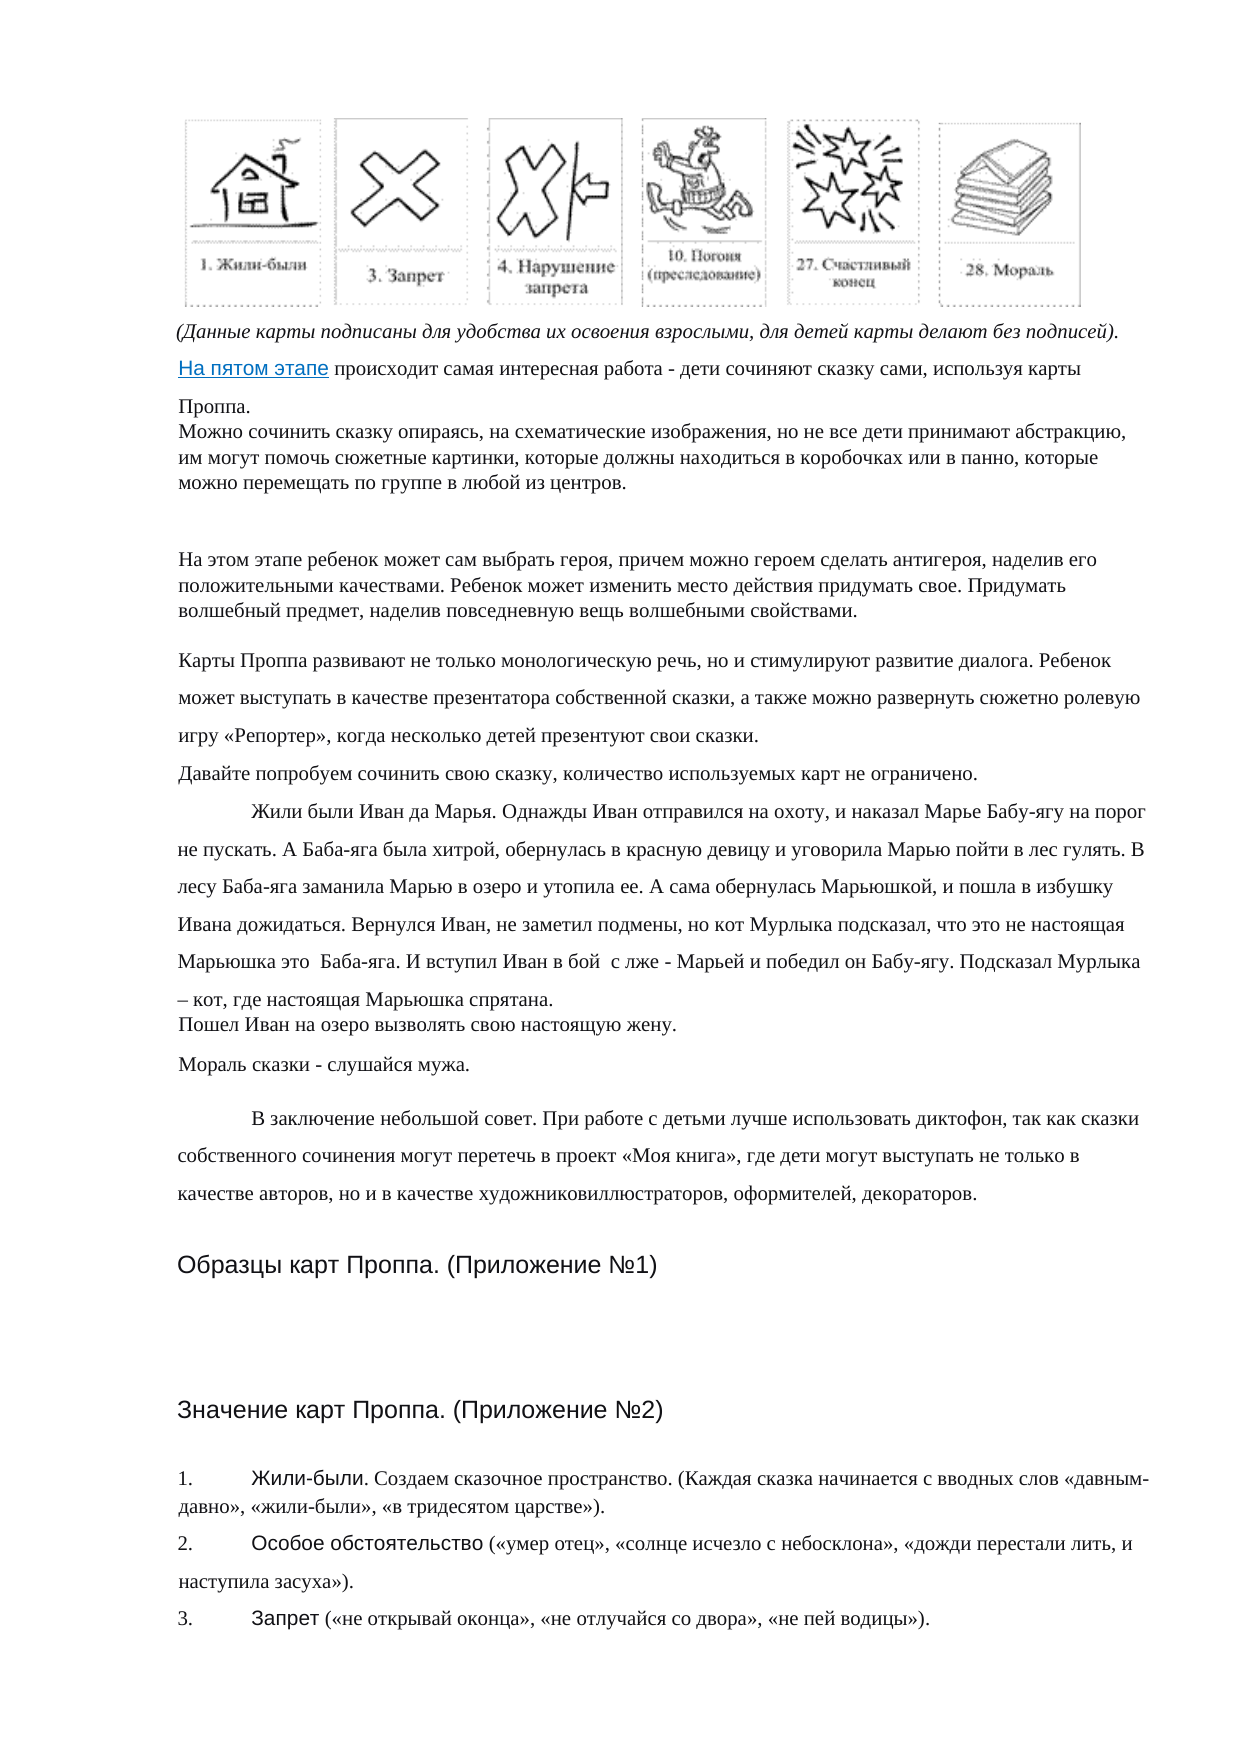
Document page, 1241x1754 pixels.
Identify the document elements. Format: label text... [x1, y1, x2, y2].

text Карты Проппа развивают не только монологическую речь, но и стимулируют развитие диалога. Ребенок может выступать в качестве презентатора собственной сказки, а также можно развернуть сюжетно ролевую игру «Репортер», когда несколько детей презентуют свои сказки. [178, 634, 1152, 747]
picture [184, 118, 1081, 307]
text Можно сочинить сказку опираясь, на схематические изображения, но не все дети принимают абстракцию, им могут помочь сюжетные картинки, которые должны находиться в коробочках или в панно, которые можно перемещать по группе в любой из центров. [178, 418, 1152, 494]
text На этом этапе ребенок может сам выбрать героя, причем можно героем сделать антигероя, наделив его положительными качествами. Ребенок может изменить место действия придумать свое. Придумать волшебный предмет, наделив повседневную вещь волшебными свойствами. [178, 546, 1152, 622]
text 1. Жили-были. Создаем сказочное пространство. (Каждая сказка начинается с вводных слов «давным-давно», «жили-были», «в тридесятом царстве»). [177, 1462, 1152, 1518]
text 3. Запрет («не открывай оконца», «не отлучайся со двора», «не пей водицы»). [177, 1593, 1152, 1630]
text В заключение небольшой совет. При работе с детьми лучше использовать диктофон, так как сказки собственного сочинения могут перетечь в проект «Моя книга», где дети могут выступать не только в качестве авторов, но и в качестве художниковиллюстраторов, оформителей, декораторов. [177, 1092, 1152, 1205]
text Жили были Иван да Марья. Однажды Иван отправился на охоту, и наказал Марье Бабу-ягу на порог не пускать. А Баба-яга была хитрой, обернулась в красную девицу и уговорила Марью пойти в лес гулять. В лесу Баба-яга заманила Марью в озеро и утопила ее. А сама обернулась Марьюшкой, и пошла в избушку Ивана дожидаться. Вернулся Иван, не заметил подмены, но кот Мурлыка подсказал, что это не настоящая Марьюшка это Баба-яга. И вступил Иван в бой с лже - Марьей и победил он Бабу-ягу. Подсказал Мурлыка – кот, где настоящая Марьюшка спрятана. [177, 786, 1152, 1011]
text Пошел Иван на озеро вызволять свою настоящую жену. [178, 1012, 1152, 1036]
text Значение карт Проппа. (Приложение №2) [177, 1389, 1152, 1424]
text На пятом этапе происходит самая интересная работа - дети сочиняют сказку сами, используя карты Проппа. [178, 343, 1152, 418]
text Образцы карт Проппа. (Приложение №1) [177, 1244, 1152, 1279]
text (Данные карты подписаны для удобства их освоения взрослыми, для детей карты делают без подписей). [176, 311, 1153, 343]
text 2. Особое обстоятельство («умер отец», «солнце исчезло с небосклона», «дожди перестали лить, и наступила засуха»). [177, 1518, 1152, 1593]
text Давайте попробуем сочинить свою сказку, количество используемых карт не ограничено. [178, 747, 1152, 785]
text Мораль сказки - слушайся мужа. [178, 1052, 1152, 1076]
